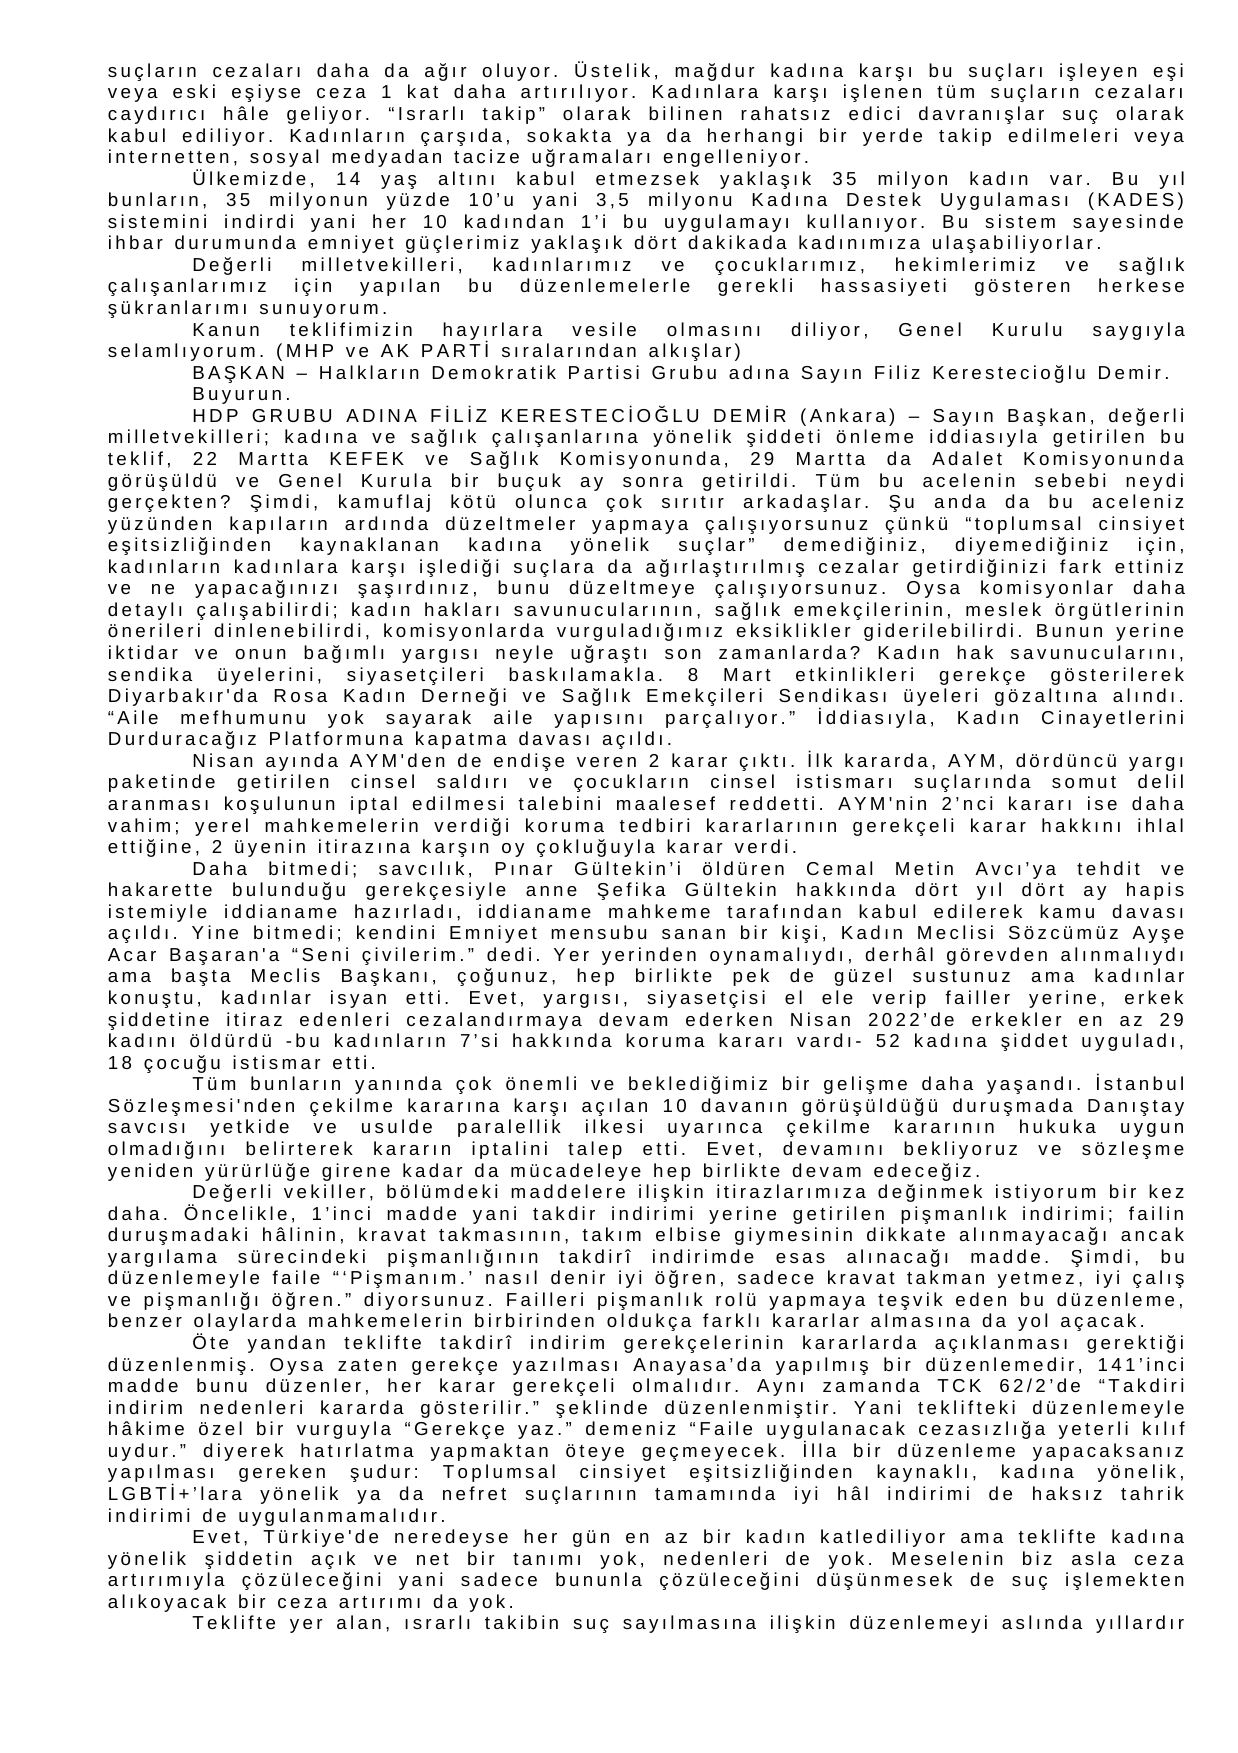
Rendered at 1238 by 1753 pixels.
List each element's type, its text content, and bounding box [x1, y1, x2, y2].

text HDP GRUBU ADINA FİLİZ KERESTECİOĞLU DEMİR (Ankara) – Sayın Başkan, değerli milletvekilleri; kadına ve sağlık çalışanlarına yönelik şiddeti önleme iddiasıyla getirilen bu teklif, 22 Martta KEFEK ve Sağlık Komisyonunda, 29 Martta da Adalet Komisyonunda görüşüldü ve Genel Kurula bir buçuk ay sonra getirildi. Tüm bu acelenin sebebi neydi gerçekten? Şimdi, kamuflaj kötü olunca çok sırıtır arkadaşlar. Şu anda da bu aceleniz yüzünden kapıların ardında düzeltmeler yapmaya çalışıyorsunuz çünkü “toplumsal cinsiyet eşitsizliğinden kaynaklanan kadına yönelik suçlar” demediğiniz, diyemediğiniz için, kadınların kadınlara karşı işlediği suçlara da ağırlaştırılmış cezalar getirdiğinizi fark ettiniz ve ne yapacağınızı şaşırdınız, bunu düzeltmeye çalışıyorsunuz. Oysa komisyonlar daha detaylı çalışabilirdi; kadın hakları savunucularının, sağlık emekçilerinin, meslek örgütlerinin önerileri dinlenebilirdi, komisyonlarda vurguladığımız eksiklikler giderilebilirdi. Bunun yerine iktidar ve onun bağımlı yargısı neyle uğraştı son zamanlarda? Kadın hak savunucularını, sendika üyelerini, siyasetçileri baskılamakla. 8 Mart etkinlikleri gerekçe gösterilerek Diyarbakır'da Rosa Kadın Derneği ve Sağlık Emekçileri Sendikası üyeleri gözaltına alındı. “Aile mefhumunu yok sayarak aile yapısını parçalıyor.” İddiasıyla, Kadın Cinayetlerini Durduracağız Platformuna kapatma davası açıldı. [108, 405, 1186, 750]
text Buyurun. [108, 383, 1186, 405]
text Evet, Türkiye'de neredeyse her gün en az bir kadın katlediliyor ama teklifte kadına yönelik şiddetin açık ve net bir tanımı yok, nedenleri de yok. Meselenin biz asla ceza artırımıyla çözüleceğini yani sadece bununla çözüleceğini düşünmesek de suç işlemekten alıkoyacak bir ceza artırımı da yok. [108, 1526, 1186, 1612]
text Nisan ayında AYM'den de endişe veren 2 karar çıktı. İlk kararda, AYM, dördüncü yargı paketinde getirilen cinsel saldırı ve çocukların cinsel istismarı suçlarında somut delil aranması koşulunun iptal edilmesi talebini maalesef reddetti. AYM'nin 2’nci kararı ise daha vahim; yerel mahkemelerin verdiği koruma tedbiri kararlarının gerekçeli karar hakkını ihlal ettiğine, 2 üyenin itirazına karşın oy çokluğuyla karar verdi. [108, 750, 1186, 857]
text Değerli vekiller, bölümdeki maddelere ilişkin itirazlarımıza değinmek istiyorum bir kez daha. Öncelikle, 1’inci madde yani takdir indirimi yerine getirilen pişmanlık indirimi; failin duruşmadaki hâlinin, kravat takmasının, takım elbise giymesinin dikkate alınmayacağı ancak yargılama sürecindeki pişmanlığının takdirî indirimde esas alınacağı madde. Şimdi, bu düzenlemeyle faile “‘Pişmanım.’ nasıl denir iyi öğren, sadece kravat takman yetmez, iyi çalış ve pişmanlığı öğren.” diyorsunuz. Failleri pişmanlık rolü yapmaya teşvik eden bu düzenleme, benzer olaylarda mahkemelerin birbirinden oldukça farklı kararlar almasına da yol açacak. [108, 1181, 1186, 1332]
text Değerli milletvekilleri, kadınlarımız ve çocuklarımız, hekimlerimiz ve sağlık çalışanlarımız için yapılan bu düzenlemelerle gerekli hassasiyeti gösteren herkese şükranlarımı sunuyorum. [108, 254, 1186, 318]
text Kanun teklifimizin hayırlara vesile olmasını diliyor, Genel Kurulu saygıyla selamlıyorum. (MHP ve AK PARTİ sıralarından alkışlar) [108, 318, 1186, 362]
text BAŞKAN – Halkların Demokratik Partisi Grubu adına Sayın Filiz Kerestecioğlu Demir. [108, 362, 1186, 383]
text Ülkemizde, 14 yaş altını kabul etmezsek yaklaşık 35 milyon kadın var. Bu yıl bunların, 35 milyonun yüzde 10’u yani 3,5 milyonu Kadına Destek Uygulaması (KADES) sistemini indirdi yani her 10 kadından 1’i bu uygulamayı kullanıyor. Bu sistem sayesinde ihbar durumunda emniyet güçlerimiz yaklaşık dört dakikada kadınımıza ulaşabiliyorlar. [108, 167, 1186, 254]
text Tüm bunların yanında çok önemli ve beklediğimiz bir gelişme daha yaşandı. İstanbul Sözleşmesi'nden çekilme kararına karşı açılan 10 davanın görüşüldüğü duruşmada Danıştay savcısı yetkide ve usulde paralellik ilkesi uyarınca çekilme kararının hukuka uygun olmadığını belirterek kararın iptalini talep etti. Evet, devamını bekliyoruz ve sözleşme yeniden yürürlüğe girene kadar da mücadeleye hep birlikte devam edeceğiz. [108, 1073, 1186, 1181]
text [108, 60, 1186, 167]
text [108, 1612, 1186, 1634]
text Daha bitmedi; savcılık, Pınar Gültekin’i öldüren Cemal Metin Avcı’ya tehdit ve hakarette bulunduğu gerekçesiyle anne Şefika Gültekin hakkında dört yıl dört ay hapis istemiyle iddianame hazırladı, iddianame mahkeme tarafından kabul edilerek kamu davası açıldı. Yine bitmedi; kendini Emniyet mensubu sanan bir kişi, Kadın Meclisi Sözcümüz Ayşe Acar Başaran'a “Seni çivilerim.” dedi. Yer yerinden oynamalıydı, derhâl görevden alınmalıydı ama başta Meclis Başkanı, çoğunuz, hep birlikte pek de güzel sustunuz ama kadınlar konuştu, kadınlar isyan etti. Evet, yargısı, siyasetçisi el ele verip failler yerine, erkek şiddetine itiraz edenleri cezalandırmaya devam ederken Nisan 2022’de erkekler en az 29 kadını öldürdü -bu kadınların 7’si hakkında koruma kararı vardı- 52 kadına şiddet uyguladı, 18 çocuğu istismar etti. [108, 857, 1186, 1073]
text Öte yandan teklifte takdirî indirim gerekçelerinin kararlarda açıklanması gerektiği düzenlenmiş. Oysa zaten gerekçe yazılması Anayasa’da yapılmış bir düzenlemedir, 141’inci madde bunu düzenler, her karar gerekçeli olmalıdır. Aynı zamanda TCK 62/2’de “Takdiri indirim nedenleri kararda gösterilir.” şeklinde düzenlenmiştir. Yani teklifteki düzenlemeyle hâkime özel bir vurguyla “Gerekçe yaz.” demeniz “Faile uygulanacak cezasızlığa yeterli kılıf uydur.” diyerek hatırlatma yapmaktan öteye geçmeyecek. İlla bir düzenleme yapacaksanız yapılması gereken şudur: Toplumsal cinsiyet eşitsizliğinden kaynaklı, kadına yönelik, LGBTİ+’lara yönelik ya da nefret suçlarının tamamında iyi hâl indirimi de haksız tahrik indirimi de uygulanmamalıdır. [108, 1332, 1186, 1526]
